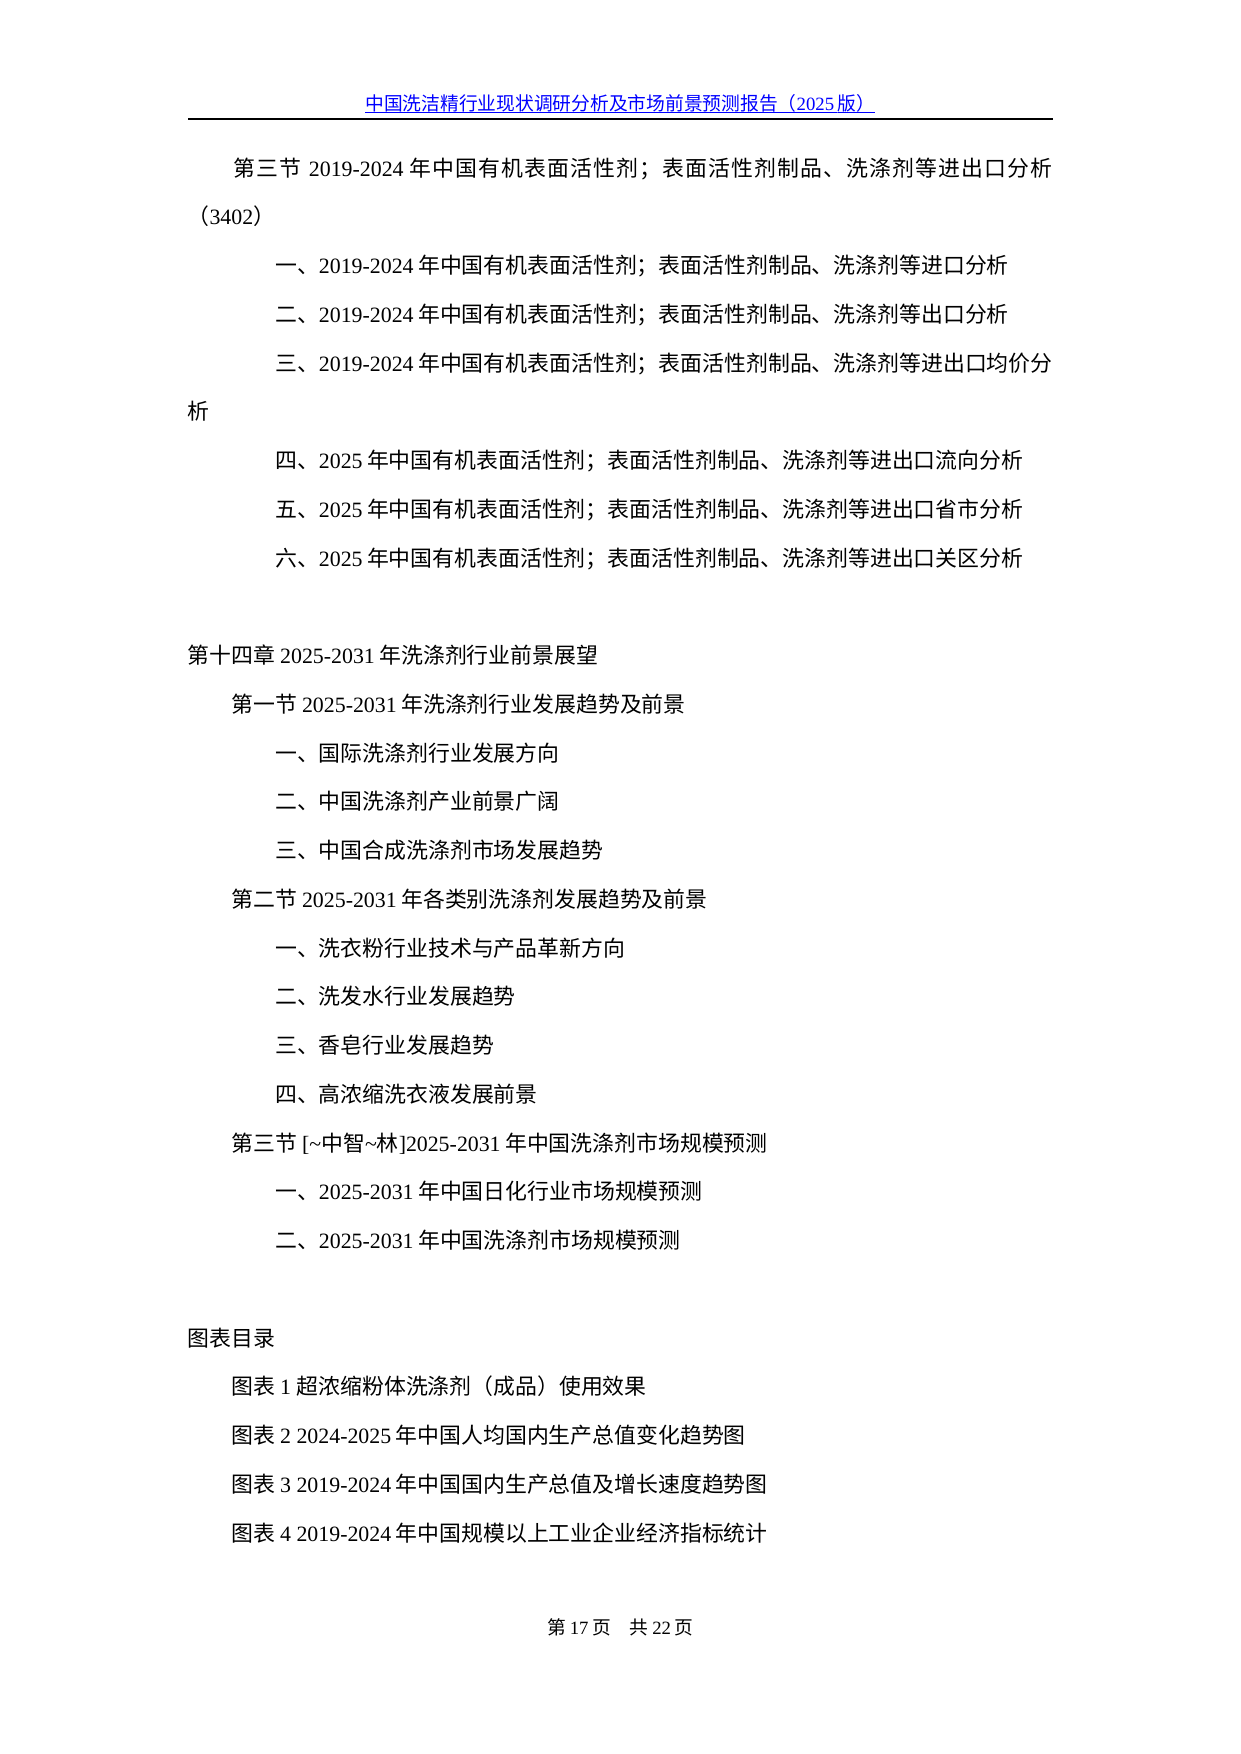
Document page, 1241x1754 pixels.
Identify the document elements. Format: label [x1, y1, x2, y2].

text [187, 150, 1053, 1548]
